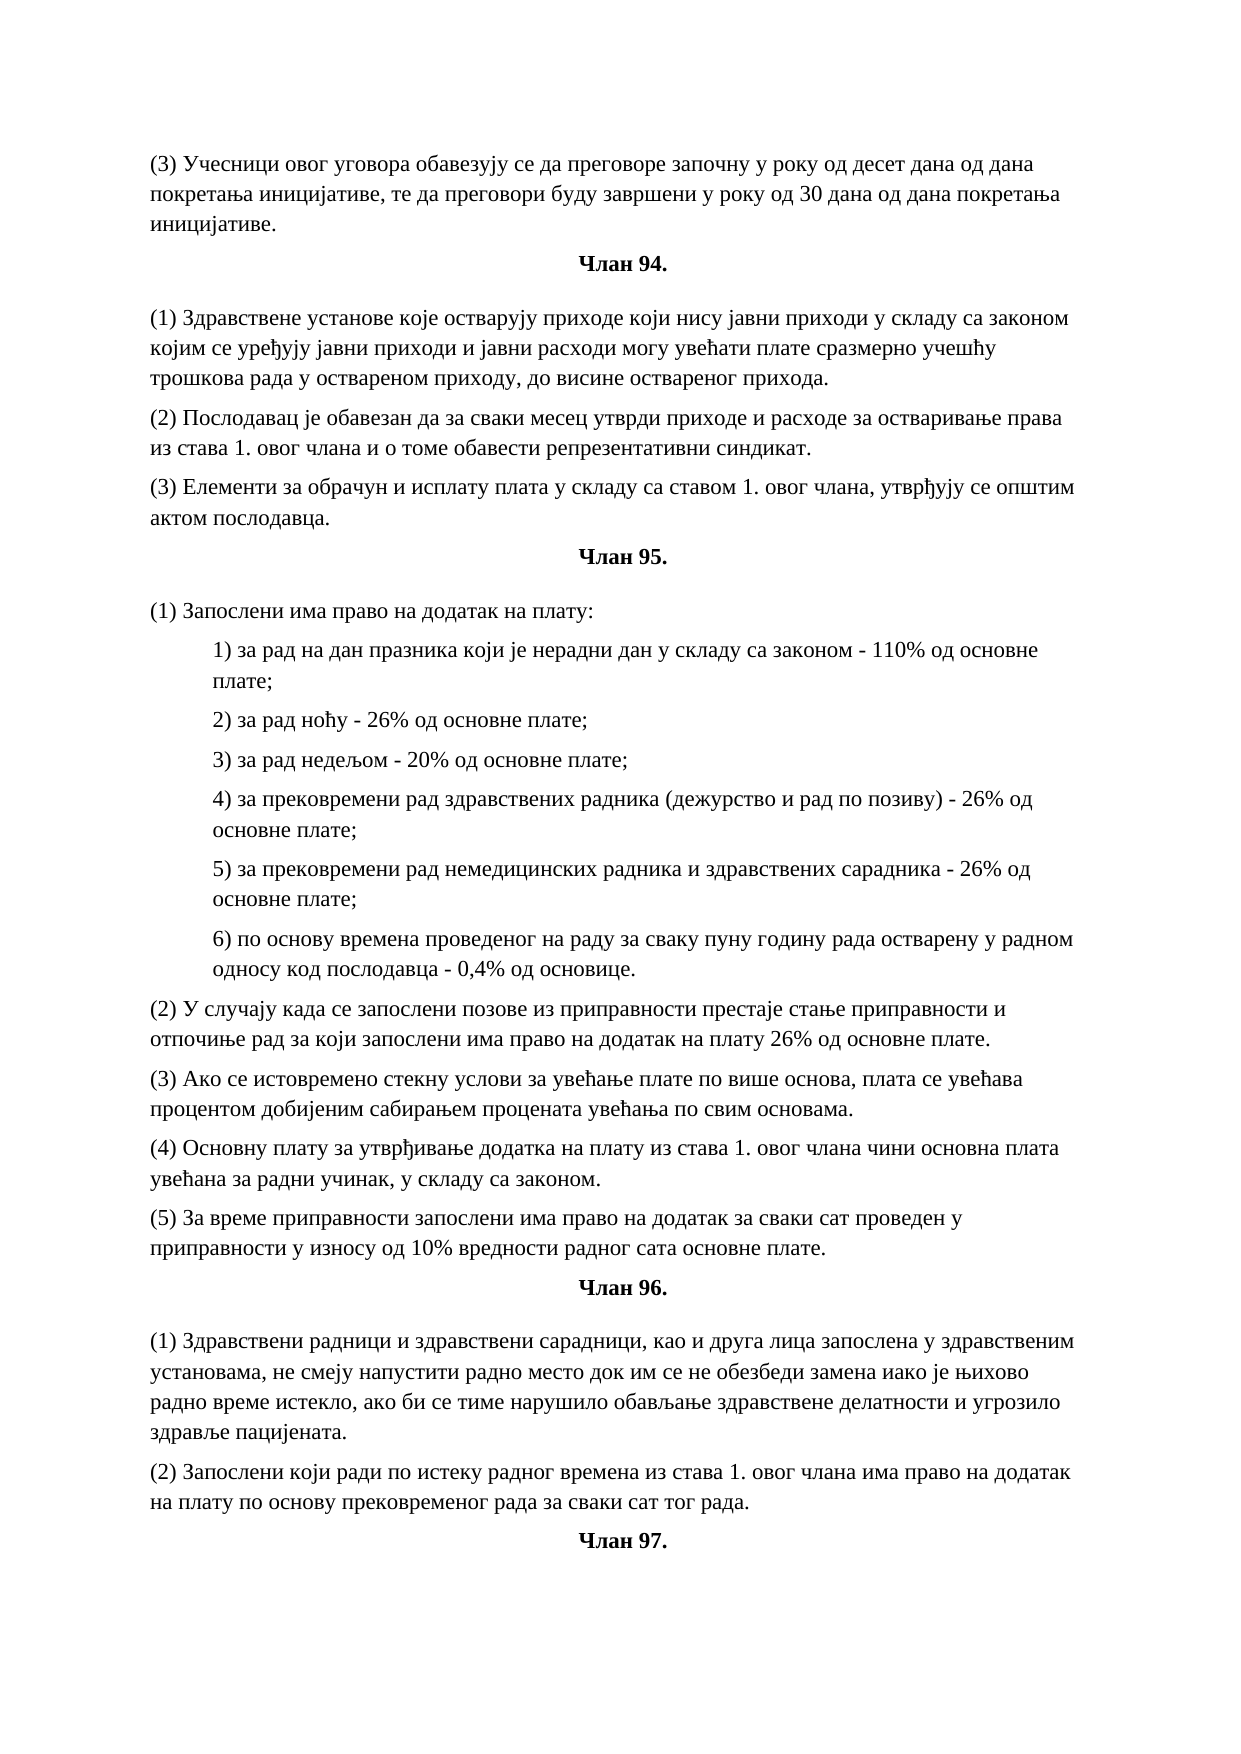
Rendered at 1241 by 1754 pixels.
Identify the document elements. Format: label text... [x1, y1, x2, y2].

text Члан 95. [150, 543, 1090, 569]
text 6) по основу времена проведеног на раду за сваку пуну годину рада остварену у радном односу код послодавца - 0,4% од основице. [212, 925, 1090, 982]
text (5) За време приправности запослени има право на додатак за сваки сат проведен у приправности у износу од 10% вредности радног сата основне плате. [150, 1204, 1090, 1261]
text (1) Здравствени радници и здравствени сарадници, као и друга лица запослена у здравственим установама, не смеју напустити радно место док им се не обезбеди замена иако је њихово радно време истекло, ако би се тиме нарушило обављање здравствене делатности и угрозило здравље пацијената. [150, 1328, 1090, 1444]
text (3) Учесници овог уговора обавезују се да преговоре започну у року од десет дана од дана покретања иницијативе, те да преговори буду завршени у року од 30 дана од дана покретања иницијативе. [150, 150, 1090, 237]
text 5) за прековремени рад немедицинских радника и здравствених сарадника - 26% од основне плате; [212, 855, 1090, 912]
text (2) У случају када се запослени позове из приправности престаје стање приправности и отпочиње рад за који запослени има право на додатак на плату 26% од основне плате. [150, 995, 1090, 1051]
text 4) за прековремени рад здравствених радника (дежурство и рад по позиву) - 26% од основне плате; [212, 785, 1090, 842]
text 3) за рад недељом - 20% од основне плате; [212, 746, 1090, 772]
text (1) Здравствене установе које остварују приходе који нису јавни приходи у складу са законом којим се уређују јавни приходи и јавни расходи могу увећати плате сразмерно учешћу трошкова рада у оствареном приходу, до висине оствареног прихода. [150, 304, 1090, 390]
text (3) Елементи за обрачун и исплату плата у складу са ставом 1. овог члана, утврђују се општим актом послодавца. [150, 473, 1090, 530]
text (4) Основну плату за утврђивање додатка на плату из става 1. овог члана чини основна плата увећана за радни учинак, у складу са законом. [150, 1134, 1090, 1191]
text (1) Запослени има право на додатак на плату: [150, 597, 1090, 623]
text Члан 97. [150, 1528, 1090, 1554]
text (2) Послодавац је обавезан да за сваки месец утврди приходе и расходе за остваривање права из става 1. овог члана и о томе обавести репрезентативни синдикат. [150, 404, 1090, 460]
text Члан 96. [150, 1274, 1090, 1300]
text Члан 94. [150, 250, 1090, 276]
text 2) за рад ноћу - 26% од основне плате; [212, 706, 1090, 733]
text 1) за рад на дан празника који је нерадни дан у складу са законом - 110% од основне плате; [212, 636, 1090, 693]
text (2) Запослени који ради по истеку радног времена из става 1. овог члана има право на додатак на плату по основу прековременог рада за сваки сат тог рада. [150, 1458, 1090, 1514]
text (3) Ако се истовремено стекну услови за увећање плате по више основа, плата се увећава процентом добијеним сабирањем процената увећања по свим основама. [150, 1064, 1090, 1121]
